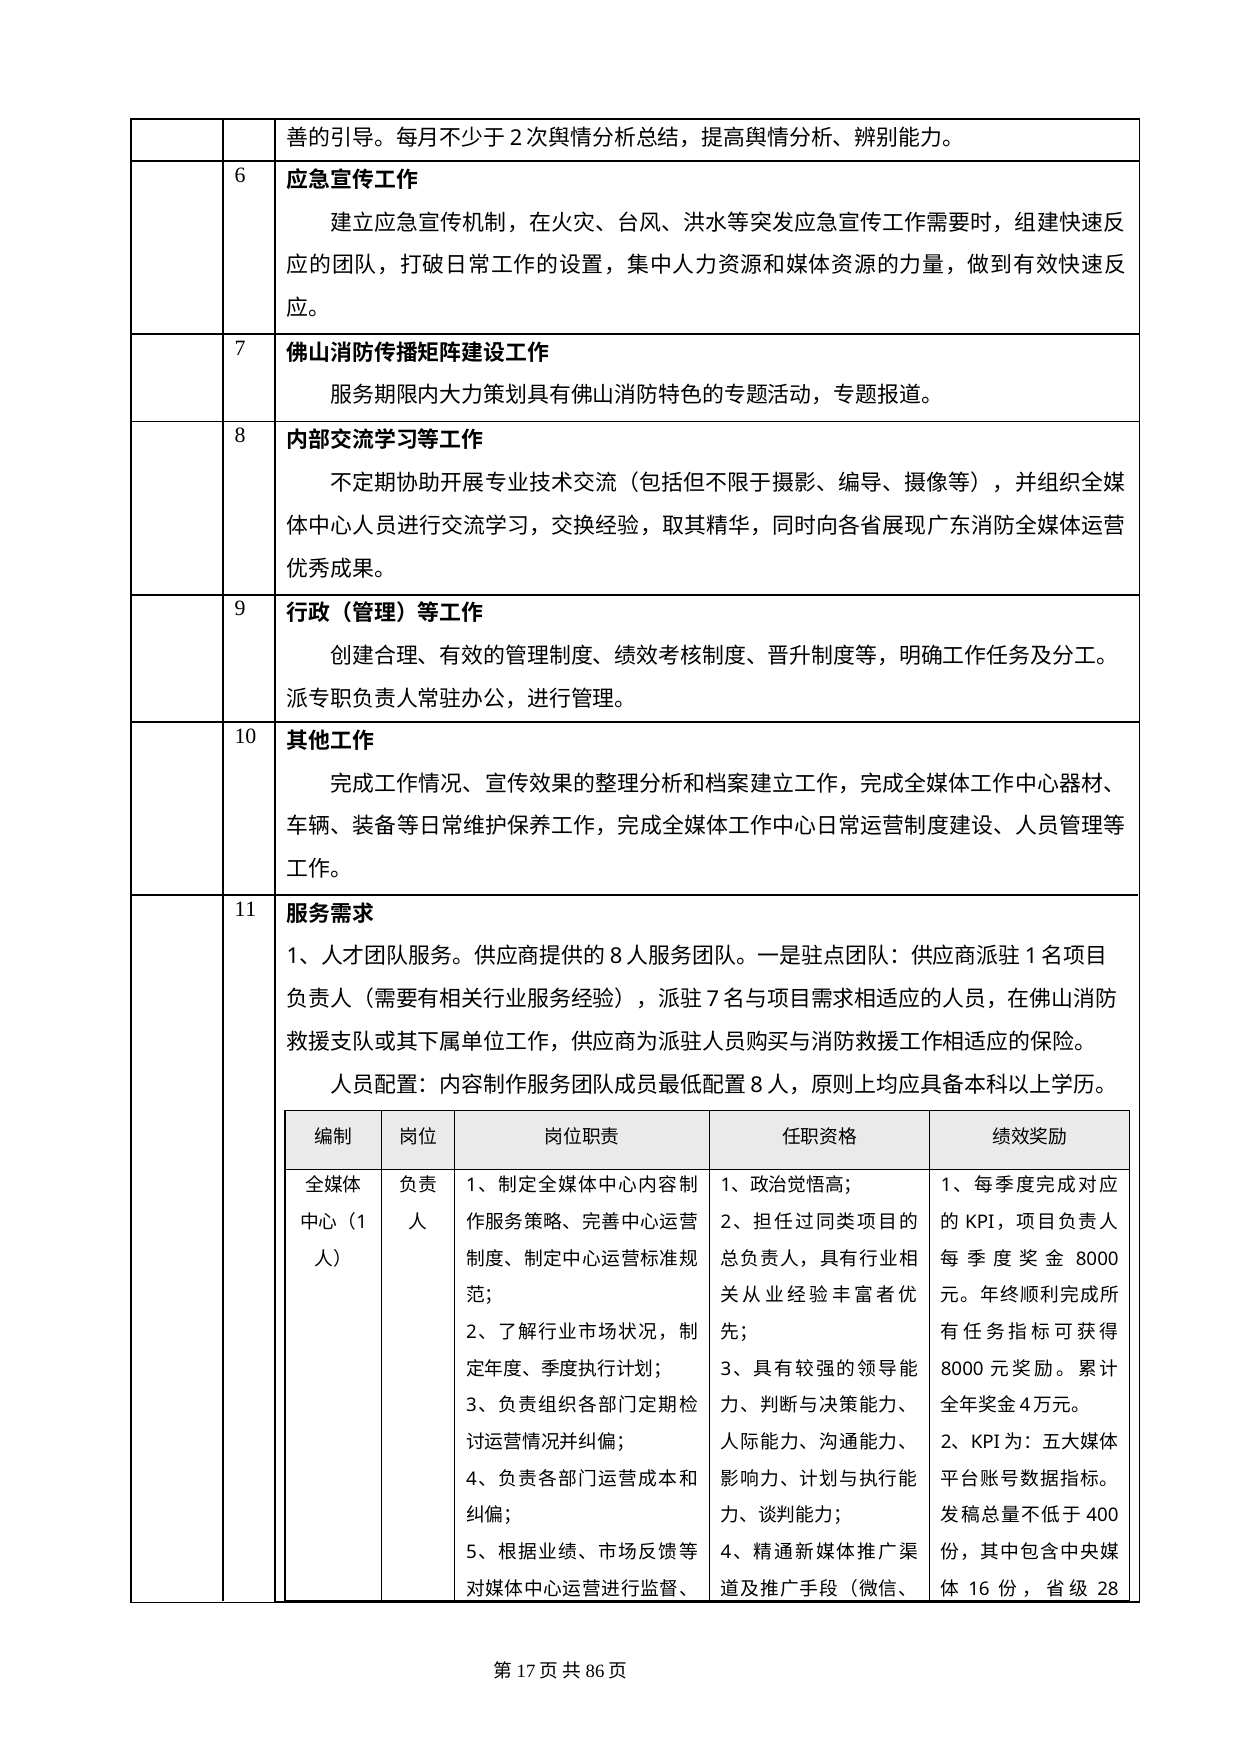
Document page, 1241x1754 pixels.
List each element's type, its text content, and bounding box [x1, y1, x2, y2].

table_cell [132, 422, 222, 594]
table_cell 11 [224, 896, 274, 1601]
table_cell [132, 335, 222, 421]
table_cell 5 [224, 120, 274, 160]
table_cell 6 [224, 162, 274, 333]
table_cell 其他工作 完成工作情况、宣传效果的整理分析和档案建立工作，完成全媒体工作中心器材、车辆、装备等日常维护保养工作，完成全媒体工作中心日常运营制度建设、人员管理等工作。 [276, 723, 1139, 894]
table_cell 内部交流学习等工作 不定期协助开展专业技术交流（包括但不限于摄影、编导、摄像等），并组织全媒体中心人员进行交流学习，交换经验，取其精华，同时向各省展现广东消防全媒体运营优秀成果。 [276, 422, 1139, 594]
table_cell 9 [224, 596, 274, 721]
table_cell 行政（管理）等工作 创建合理、有效的管理制度、绩效考核制度、晋升制度等，明确工作任务及分工。派专职负责人常驻办公，进行管理。 [276, 596, 1139, 721]
table_cell 8 [224, 422, 274, 594]
table_cell [132, 120, 222, 160]
table_cell 应急宣传工作 建立应急宣传机制，在火灾、台风、洪水等突发应急宣传工作需要时，组建快速反应的团队，打破日常工作的设置，集中人力资源和媒体资源的力量，做到有效快速反应。 [276, 162, 1139, 333]
table_cell 10 [224, 723, 274, 894]
table_cell [132, 162, 222, 333]
table_cell [132, 896, 222, 1601]
table_cell 佛山消防传播矩阵建设工作 服务期限内大力策划具有佛山消防特色的专题活动，专题报道。 [276, 335, 1139, 421]
table_cell [132, 723, 222, 894]
table_cell 7 [224, 335, 274, 421]
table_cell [276, 120, 1139, 160]
table_cell [132, 596, 222, 721]
